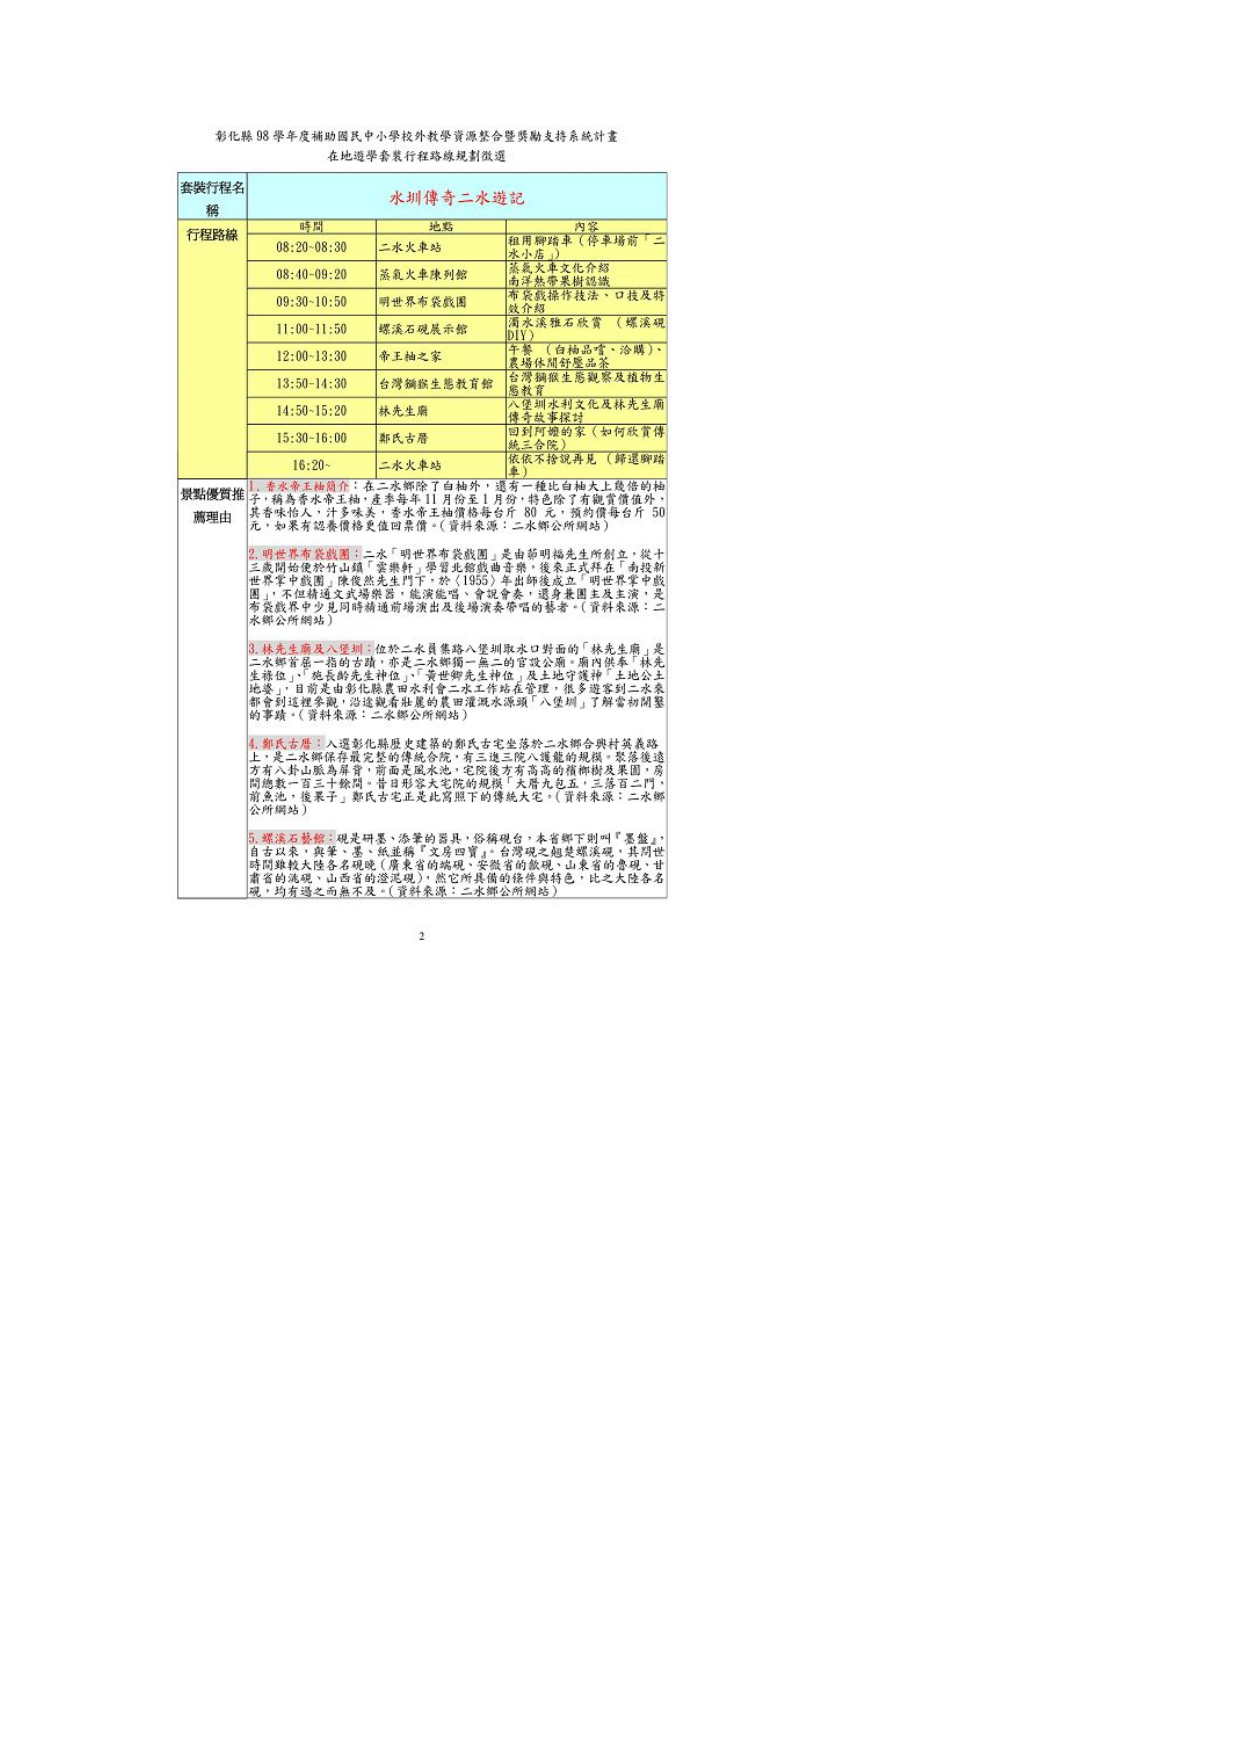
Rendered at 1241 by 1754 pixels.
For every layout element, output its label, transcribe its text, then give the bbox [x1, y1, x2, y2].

picture [59, 70, 755, 998]
